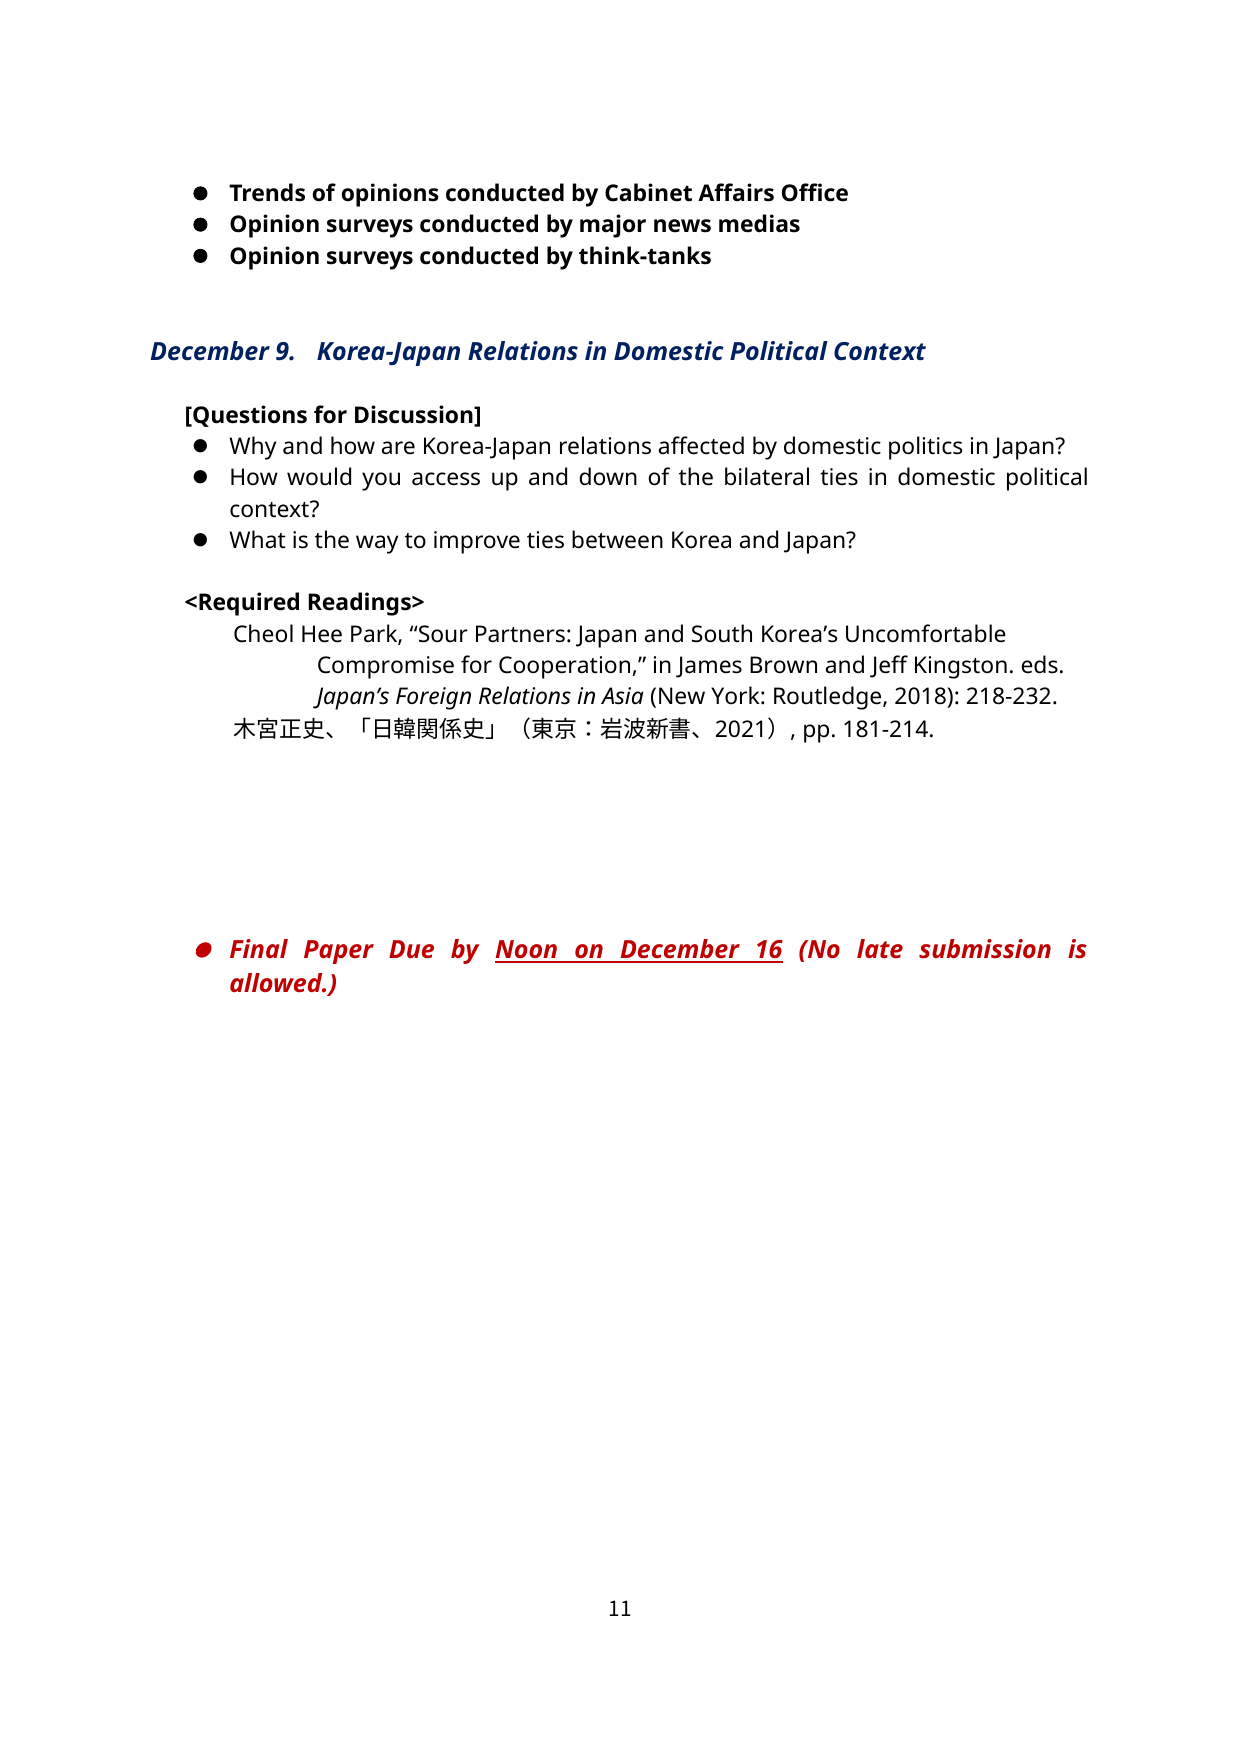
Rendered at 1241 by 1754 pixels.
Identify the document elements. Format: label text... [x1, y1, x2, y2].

list Opinion surveys conducted by major news medias [192, 208, 1090, 240]
list Final Paper Due by Noon on December 16 (No late submission is allowed.) [192, 932, 1090, 1000]
text Compromise for Cooperation,” in James Brown and Jeff Kingston. eds. [150, 649, 1090, 680]
text [Questions for Discussion] [150, 399, 1090, 430]
list Why and how are Korea-Japan relations affected by domestic politics in Japan? [192, 430, 1090, 461]
text 木宮正史、「日韓関係史」（東京：岩波新書、2021）, pp. 181-214. [150, 711, 1090, 744]
text Japan’s Foreign Relations in Asia (New York: Routledge, 2018): 218-232. [233, 680, 1090, 711]
list Opinion surveys conducted by think-tanks [192, 240, 1090, 271]
text December 9. Korea-Japan Relations in Domestic Political Context [150, 333, 1090, 367]
list What is the way to improve ties between Korea and Japan? [192, 524, 1090, 555]
list How would you access up and down of the bilateral ties in domestic political context? [192, 461, 1090, 524]
list Trends of opinions conducted by Cabinet Affairs Office [192, 177, 1090, 208]
text Cheol Hee Park, “Sour Partners: Japan and South Korea’s Uncomfortable [150, 617, 1090, 649]
text <Required Readings> [150, 586, 1090, 617]
